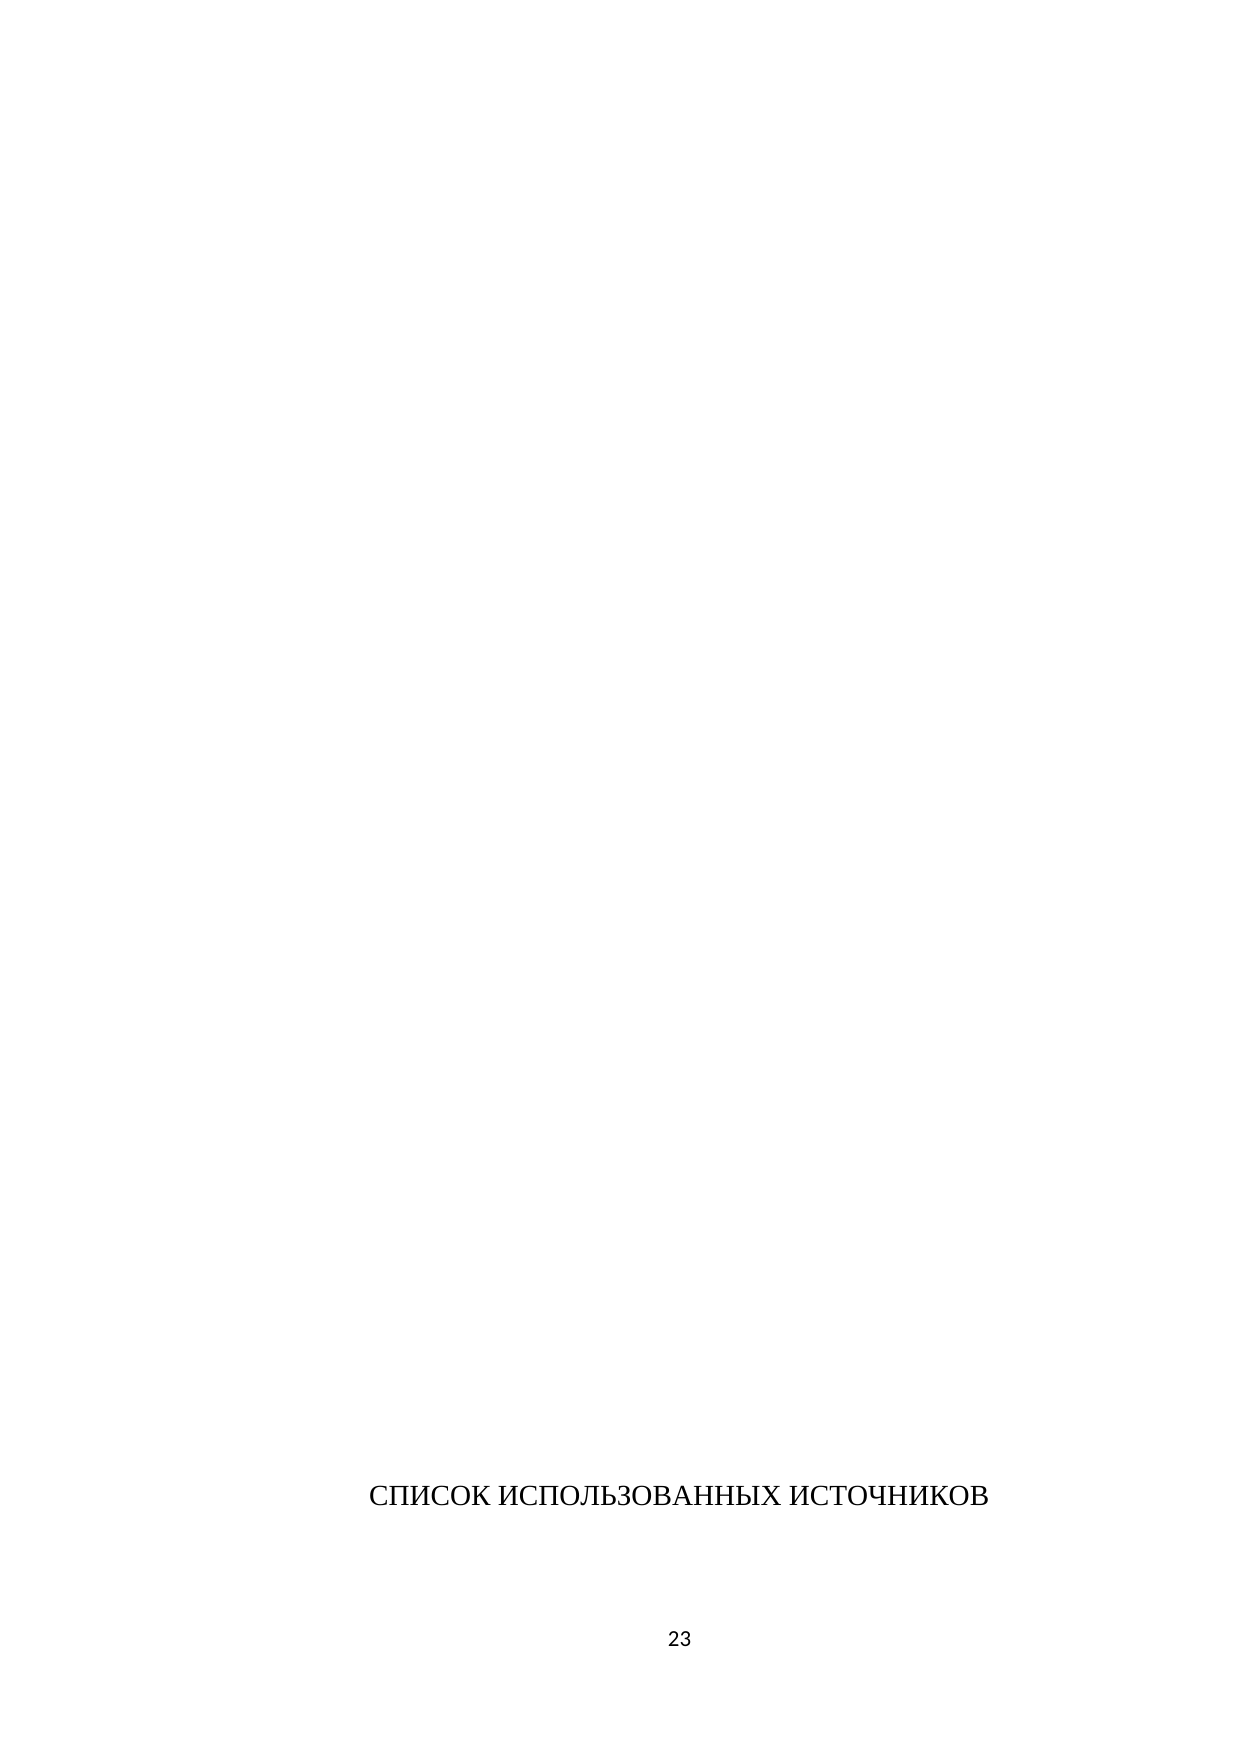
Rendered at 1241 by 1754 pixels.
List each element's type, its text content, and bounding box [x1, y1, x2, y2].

text СПИСОК ИСПОЛЬЗОВАННЫХ ИСТОЧНИКОВ [177, 1478, 1181, 1512]
